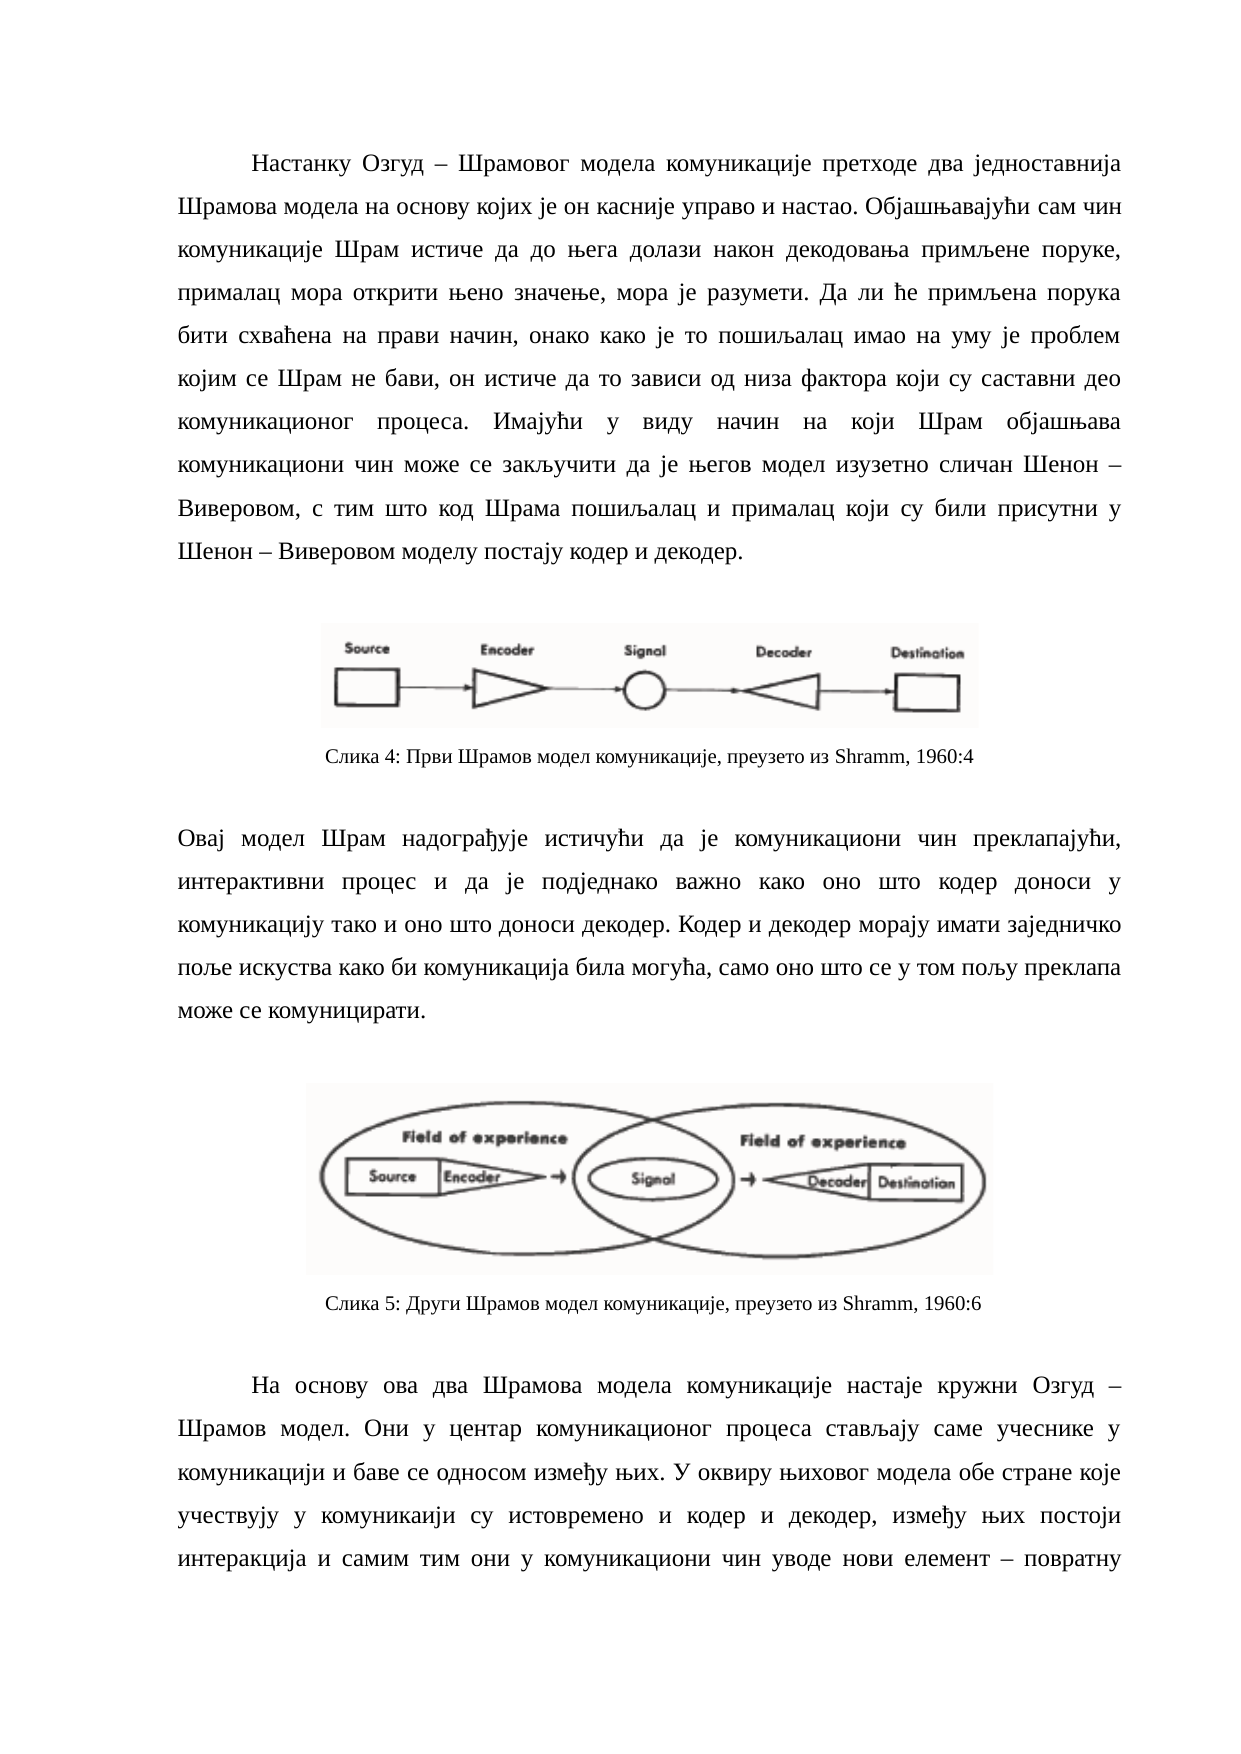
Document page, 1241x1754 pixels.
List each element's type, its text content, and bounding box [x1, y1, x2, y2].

text Настанку Озгуд – Шрамовог модела комуникације претходе два једноставнија Шрамова модела на основу којих је он касније управо и настао. Објашњавајући сам чин комуникације Шрам истиче да до њега долази након декодовања примљене поруке, прималац мора открити њено значење, мора је разумети. Да ли ће примљена порука бити схваћена на прави начин, онако како је то пошиљалац имао на уму је проблем којим се Шрам не бави, он истиче да то зависи од низа фактора који су саставни део комуникационог процеса. Имајући у виду начин на који Шрам објашњава комуникациони чин може се закључити да је његов модел изузетно сличан Шенон – Виверовом, с тим што код Шрама пошиљалац и прималац који су били присутни у Шенон – Виверовом моделу постају кодер и декодер. [177, 148, 1122, 564]
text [177, 1370, 1122, 1572]
text Слика 5: Други Шрамов модел комуникације, преузето из Shramm, 1960:6 [251, 1291, 1122, 1315]
text Слика 4: Први Шрамов модел комуникације, преузето из Shramm, 1960:4 [251, 744, 1122, 768]
text Овај модел Шрам надограђује истичући да је комуникациони чин преклапајући, интерактивни процес и да је подједнако важно како оно што кодер доноси у комуникацију тако и оно што доноси декодер. Кодер и декодер морају имати заједничко поље искуства како би комуникација била могућа, само оно што се у том пољу преклапа може се комуницирати. [177, 823, 1122, 1024]
